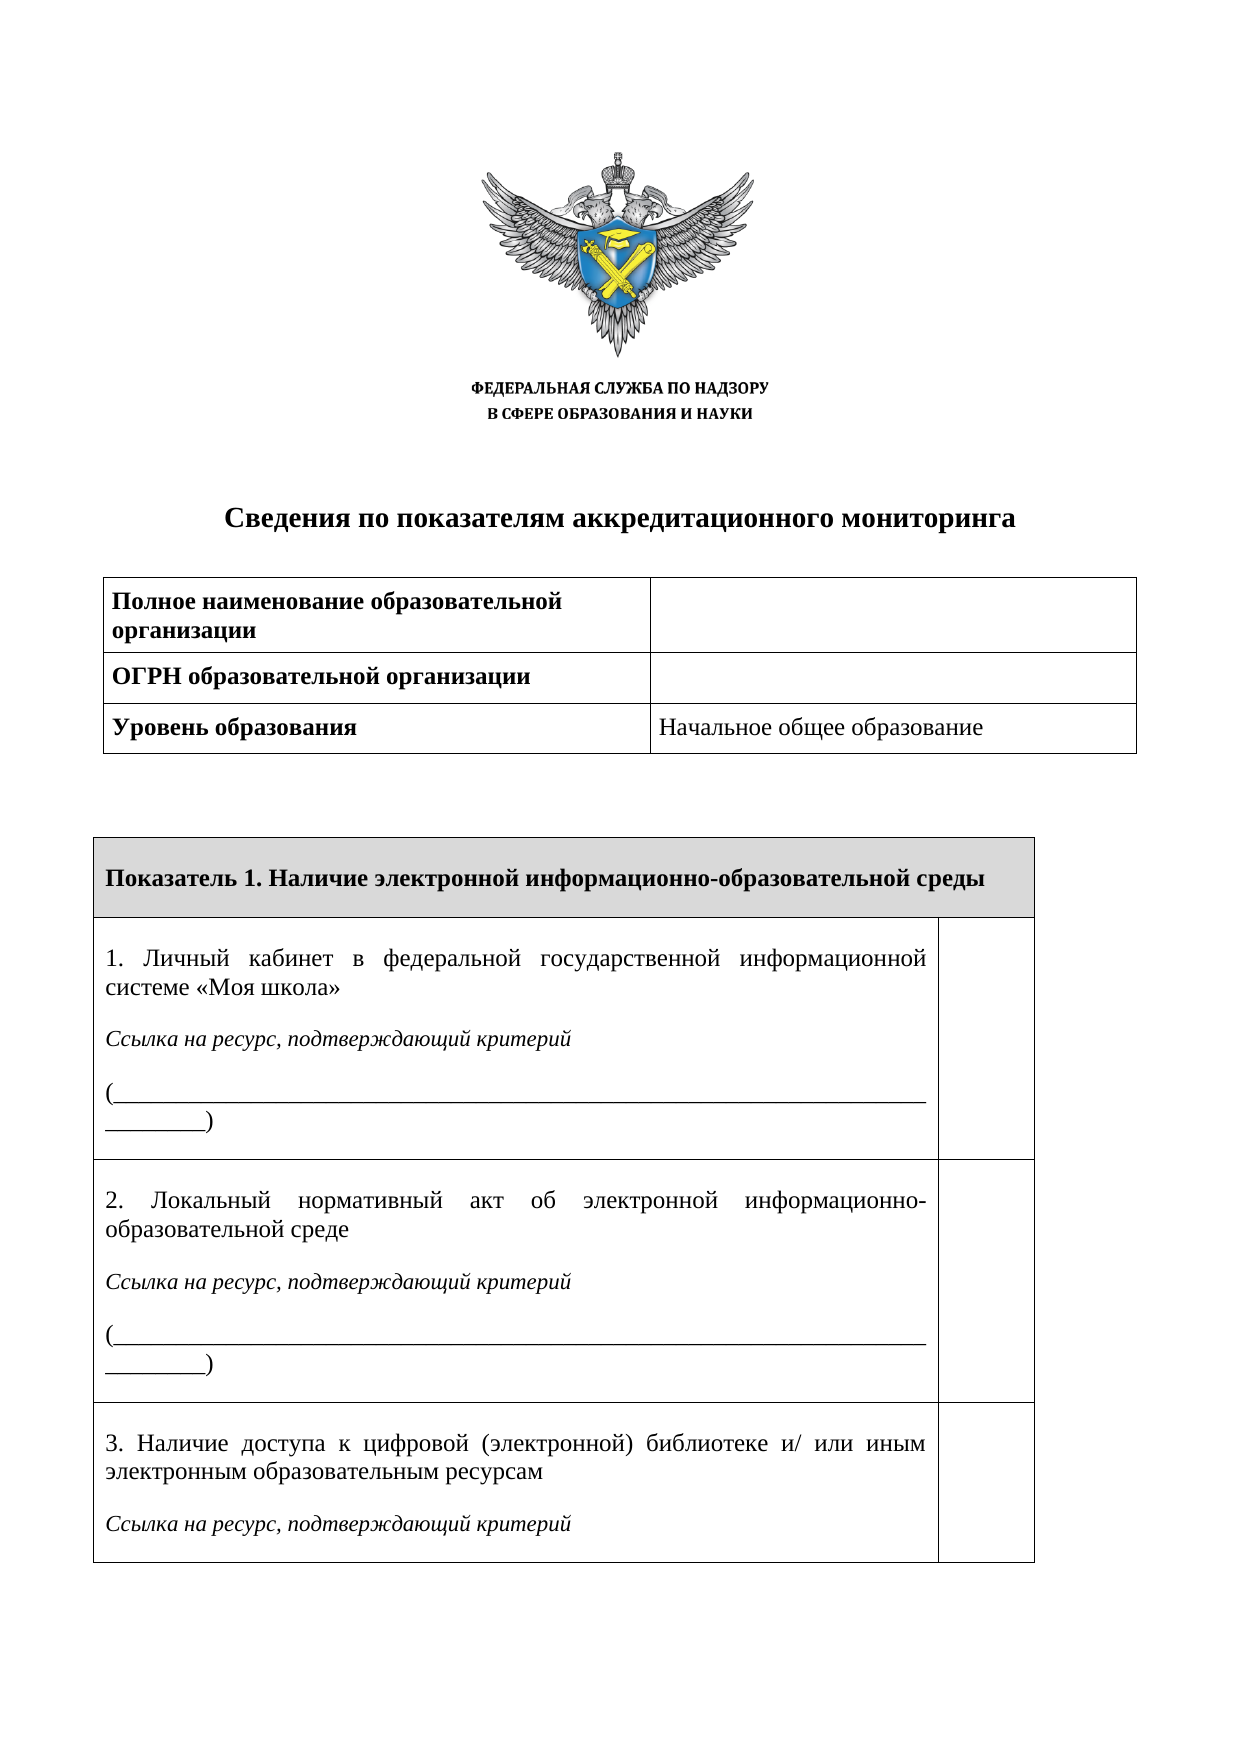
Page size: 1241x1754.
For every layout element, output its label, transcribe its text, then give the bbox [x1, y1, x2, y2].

table_cell [939, 1160, 1034, 1402]
table_cell [939, 1403, 1034, 1562]
table_cell Начальное общее образование [651, 704, 1136, 753]
picture [471, 150, 769, 419]
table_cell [94, 1403, 938, 1562]
table_header Показатель 1. Наличие электронной информационно-образовательной среды [94, 838, 1034, 917]
table_cell [939, 918, 1034, 1159]
table_cell [651, 653, 1136, 703]
table_header [651, 578, 1136, 652]
table_cell ОГРН образовательной организации [104, 653, 650, 703]
table_header Полное наименование образовательной организации [104, 578, 650, 652]
table_cell 1. Личный кабинет в федеральной государственной информационной системе «Моя школа» Ссылка на ресурс, подтверждающий критерий (_________________________________________________________________________) [94, 918, 938, 1159]
table_cell 2. Локальный нормативный акт об электронной информационно-образовательной среде Ссылка на ресурс, подтверждающий критерий (_________________________________________________________________________) [94, 1160, 938, 1402]
text Сведения по показателям аккредитационного мониторинга [150, 500, 1090, 533]
table_cell Уровень образования [104, 704, 650, 753]
